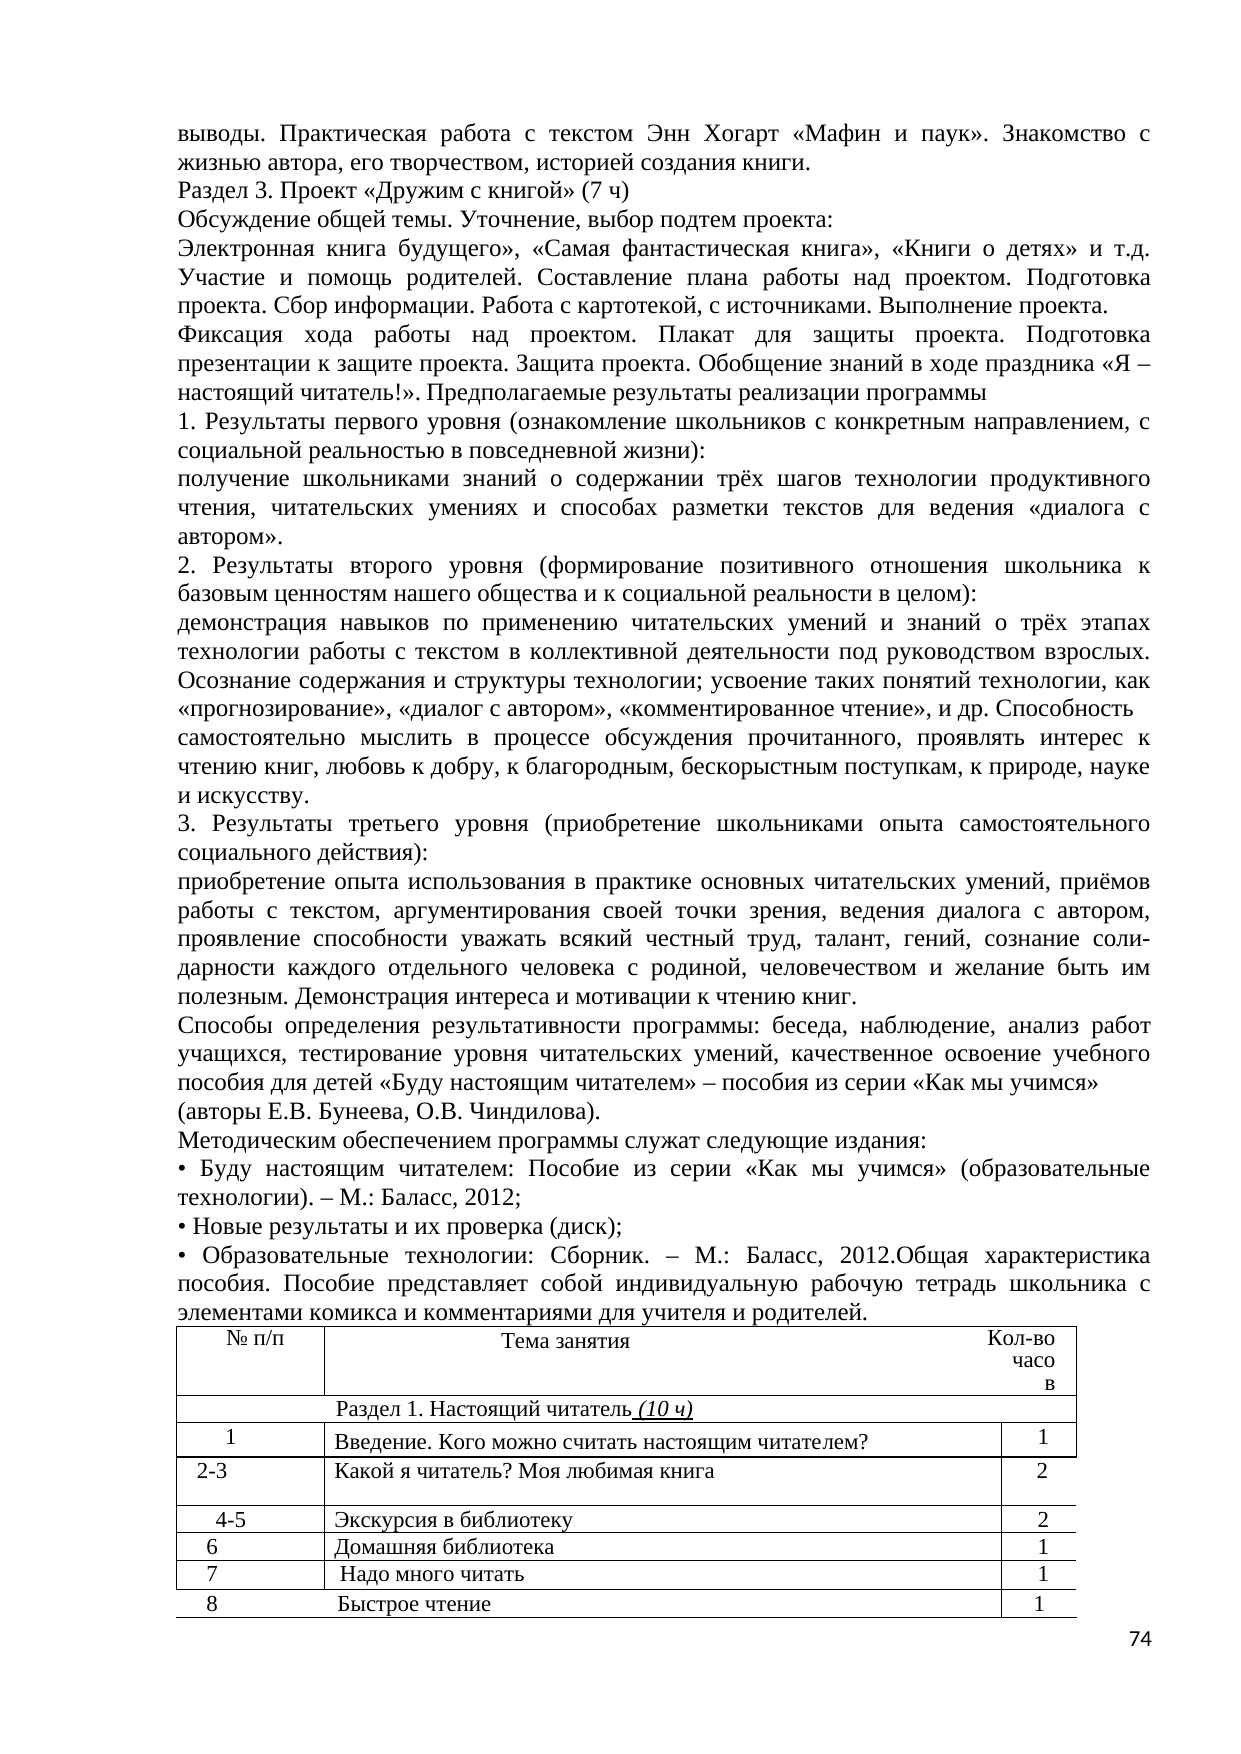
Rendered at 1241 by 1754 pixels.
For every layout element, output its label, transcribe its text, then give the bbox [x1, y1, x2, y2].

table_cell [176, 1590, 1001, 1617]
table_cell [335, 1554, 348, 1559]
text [177, 118, 1152, 176]
text (авторы Е.В. Бунеева, О.В. Чиндилова). [177, 1096, 1152, 1125]
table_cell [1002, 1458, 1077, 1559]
text Электронная книга будущего», «Самая фантастическая книга», «Книги о детях» и т.д. Участие и помощь родителей. Составление плана работы над проектом. Подготовка проекта. Сбор информации. Работа с картотекой, с источниками. Выполнение проекта. [177, 233, 1152, 319]
text Обсуждение общей темы. Уточнение, выбор подтем проекта: [177, 204, 1152, 233]
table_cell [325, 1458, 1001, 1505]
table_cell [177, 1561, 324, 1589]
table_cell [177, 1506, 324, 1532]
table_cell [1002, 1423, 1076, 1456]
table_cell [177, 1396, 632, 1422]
text Фиксация хода работы над проектом. Плакат для защиты проекта. Подготовка презентации к защите проекта. Защита проекта. Обобщение знаний в ходе праздника «Я – настоящий читатель!». Предполагаемые результаты реализации программы [177, 319, 1152, 406]
text 1. Результаты первого уровня (ознакомление школьников с конкретным направлением, с социальной реальностью в повседневной жизни): [177, 406, 1152, 463]
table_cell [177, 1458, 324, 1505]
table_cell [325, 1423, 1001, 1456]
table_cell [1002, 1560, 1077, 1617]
text • Образовательные технологии: Сборник. – М.: Баласс, 2012.Общая характеристика пособия. Пособие представляет собой индивидуальную рабочую тетрадь школьника с элементами комикса и комментариями для учителя и родителей. [177, 1240, 1152, 1326]
text • Буду настоящим читателем: Пособие из серии «Как мы учимся» (образовательные технологии). – М.: Баласс, 2012; [177, 1153, 1152, 1211]
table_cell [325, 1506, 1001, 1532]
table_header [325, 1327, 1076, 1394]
text Раздел 3. Проект «Дружим с книгой» (7 ч) [177, 176, 1152, 204]
text получение школьниками знаний о содержании трёх шагов технологии продуктивного чтения, читательских умениях и способах разметки текстов для ведения «диалога с автором». [177, 463, 1152, 550]
text Способы определения результативности программы: беседа, наблюдение, анализ работ учащихся, тестирование уровня читательских умений, качественное освоение учебного пособия для детей «Буду настоящим читателем» – пособия из серии «Как мы учимся» [177, 1010, 1152, 1096]
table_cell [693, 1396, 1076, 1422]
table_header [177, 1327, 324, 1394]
text 3. Результаты третьего уровня (приобретение школьниками опыта самостоятельного социального действия): [177, 808, 1152, 866]
text • Новые результаты и их проверка (диск); [177, 1211, 1152, 1240]
text самостоятельно мыслить в процессе обсуждения прочитанного, проявлять интерес к чтению книг, любовь к добру, к благородным, бескорыстным поступкам, к природе, науке и искусству. [177, 722, 1152, 808]
text Методическим обеспечением программы служат следующие издания: [177, 1125, 1152, 1153]
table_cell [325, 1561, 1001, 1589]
text демонстрация навыков по применению читательских умений и знаний о трёх этапах технологии работы с текстом в коллективной деятельности под руководством взрослых. Осознание содержания и структуры технологии; усвоение таких понятий технологии, как «прогнозирование», «диалог с автором», «комментированное чтение», и др. Способность [177, 607, 1152, 722]
text приобретение опыта использования в практике основных читательских умений, приёмов работы с текстом, аргументирования своей точки зрения, ведения диалога с автором, проявление способности уважать всякий честный труд, талант, гений, сознание соли-дарности каждого отдельного человека с родиной, человечеством и желание быть им полезным. Демонстрация интереса и мотивации к чтению книг. [177, 866, 1152, 1010]
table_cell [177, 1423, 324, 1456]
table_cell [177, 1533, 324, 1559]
text 2. Результаты второго уровня (формирование позитивного отношения школьника к базовым ценностям нашего общества и к социальной реальности в целом): [177, 550, 1152, 607]
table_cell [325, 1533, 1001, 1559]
